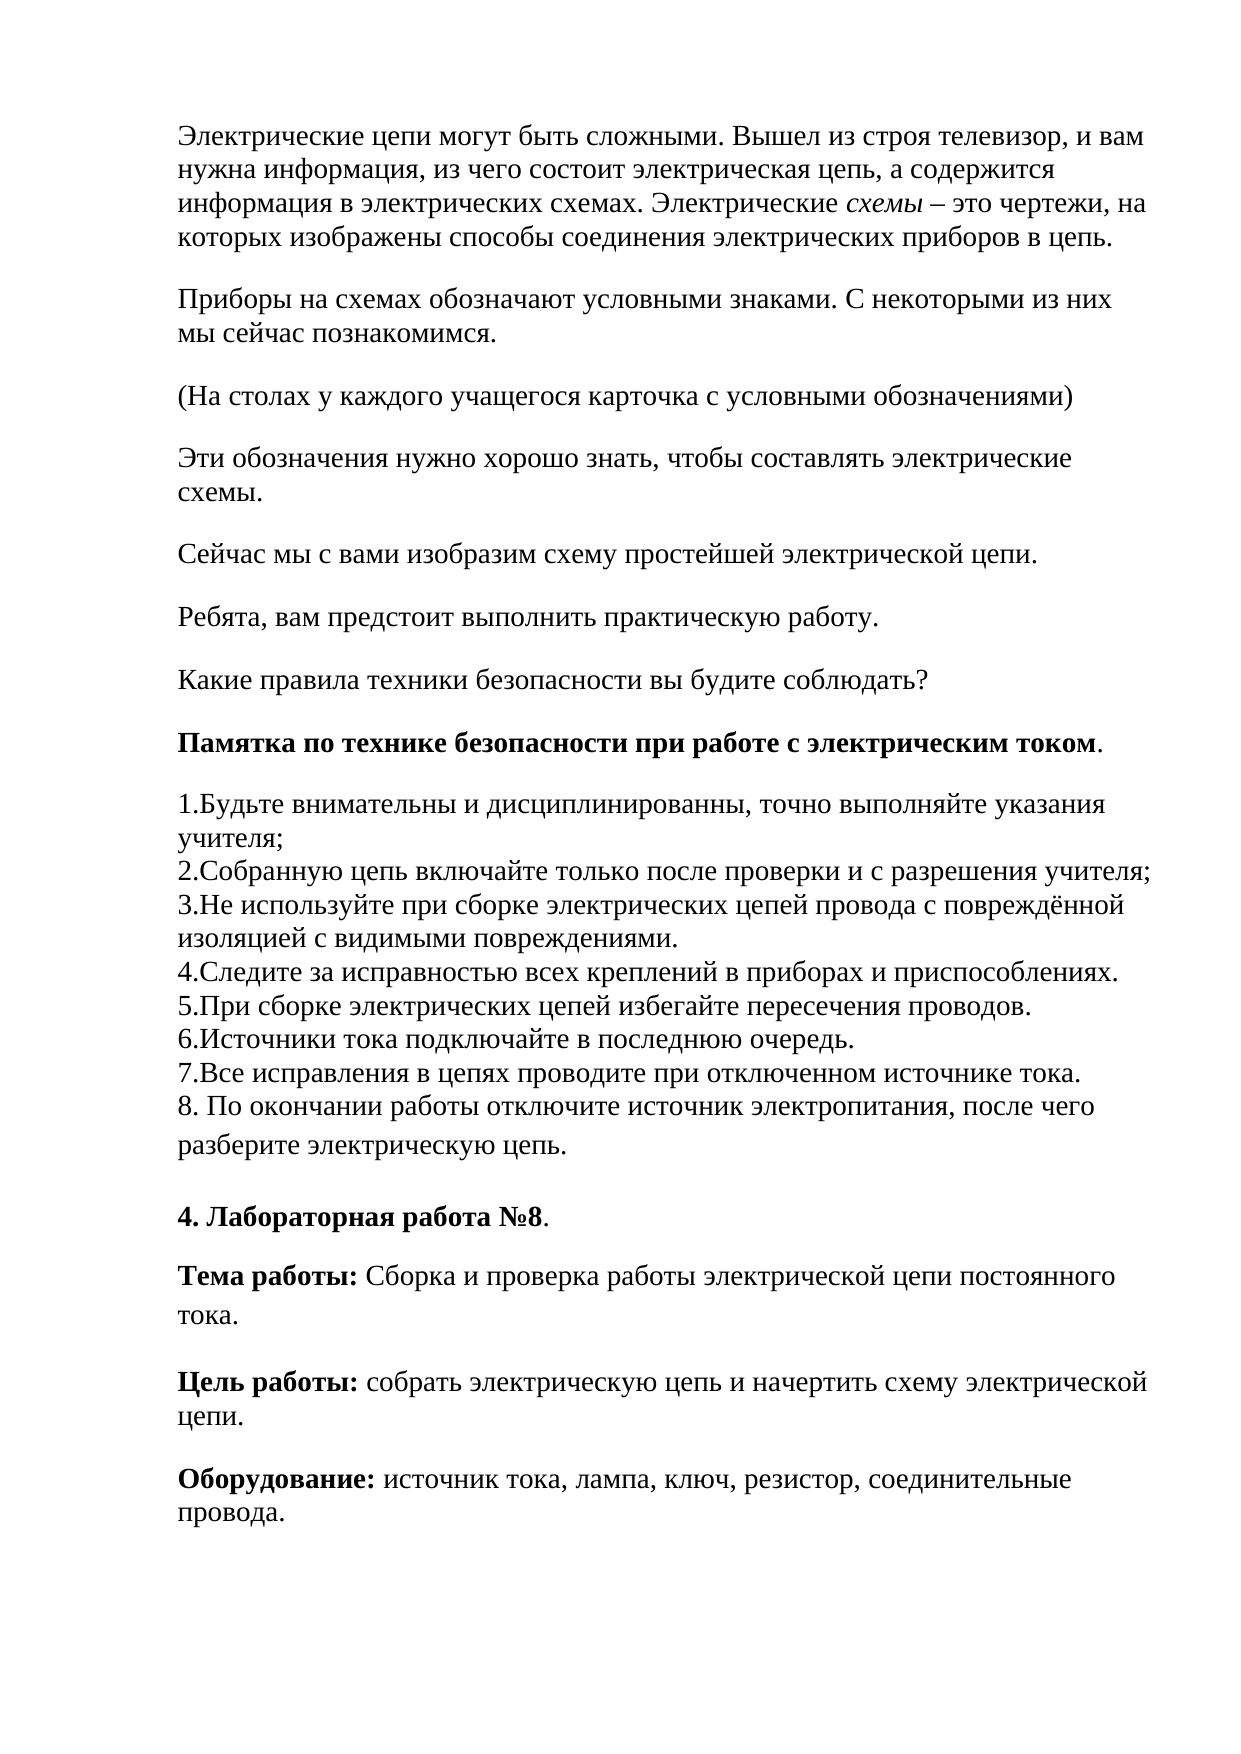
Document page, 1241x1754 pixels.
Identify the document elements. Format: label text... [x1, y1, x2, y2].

text Цель работы: собрать электрическую цепь и начертить схему электрической цепи. [177, 1364, 1152, 1432]
text Памятка по технике безопасности при работе с электрическим током. [177, 725, 1152, 758]
text Электрические цепи могут быть сложными. Вышел из строя телевизор, и вам нужна информация, из чего состоит электрическая цепь, а содержится информация в электрических схемах. Электрические схемы – это чертежи, на которых изображены способы соединения электрических приборов в цепь. [177, 118, 1152, 252]
text 4. Лабораторная работа №8. [177, 1199, 1152, 1232]
text Приборы на схемах обозначают условными знаками. С некоторыми из них мы сейчас познакомимся. [177, 281, 1152, 348]
text 5.При сборке электрических цепей избегайте пересечения проводов. [177, 988, 1152, 1021]
text Эти обозначения нужно хорошо знать, чтобы составлять электрические схемы. [177, 440, 1152, 507]
text Ребята, вам предстоит выполнить практическую работу. [177, 599, 1152, 633]
text 2.Собранную цепь включайте только после проверки и с разрешения учителя; [177, 853, 1152, 887]
text 6.Источники тока подключайте в последнюю очередь. [177, 1021, 1152, 1055]
text 3.Не используйте при сборке электрических цепей провода с повреждённой изоляцией с видимыми повреждениями. [177, 887, 1152, 954]
text 1.Будьте внимательны и дисциплинированны, точно выполняйте указания учителя; [177, 786, 1152, 853]
text Сейчас мы с вами изобразим схему простейшей электрической цепи. [177, 537, 1152, 570]
text Тема работы: Сборка и проверка работы электрической цепи постоянного тока. [177, 1258, 1152, 1330]
text (На столах у каждого учащегося карточка с условными обозначениями) [177, 378, 1152, 411]
text 4.Следите за исправностью всех креплений в приборах и приспособлениях. [177, 954, 1152, 988]
text 7.Все исправления в цепях проводите при отключенном источнике тока. [177, 1055, 1152, 1088]
text Оборудование: источник тока, лампа, ключ, резистор, соединительные провода. [177, 1461, 1152, 1528]
text 8. По окончании работы отключите источник электропитания, после чего разберите электрическую цепь. [177, 1088, 1152, 1160]
text Какие правила техники безопасности вы будите соблюдать? [177, 662, 1152, 696]
